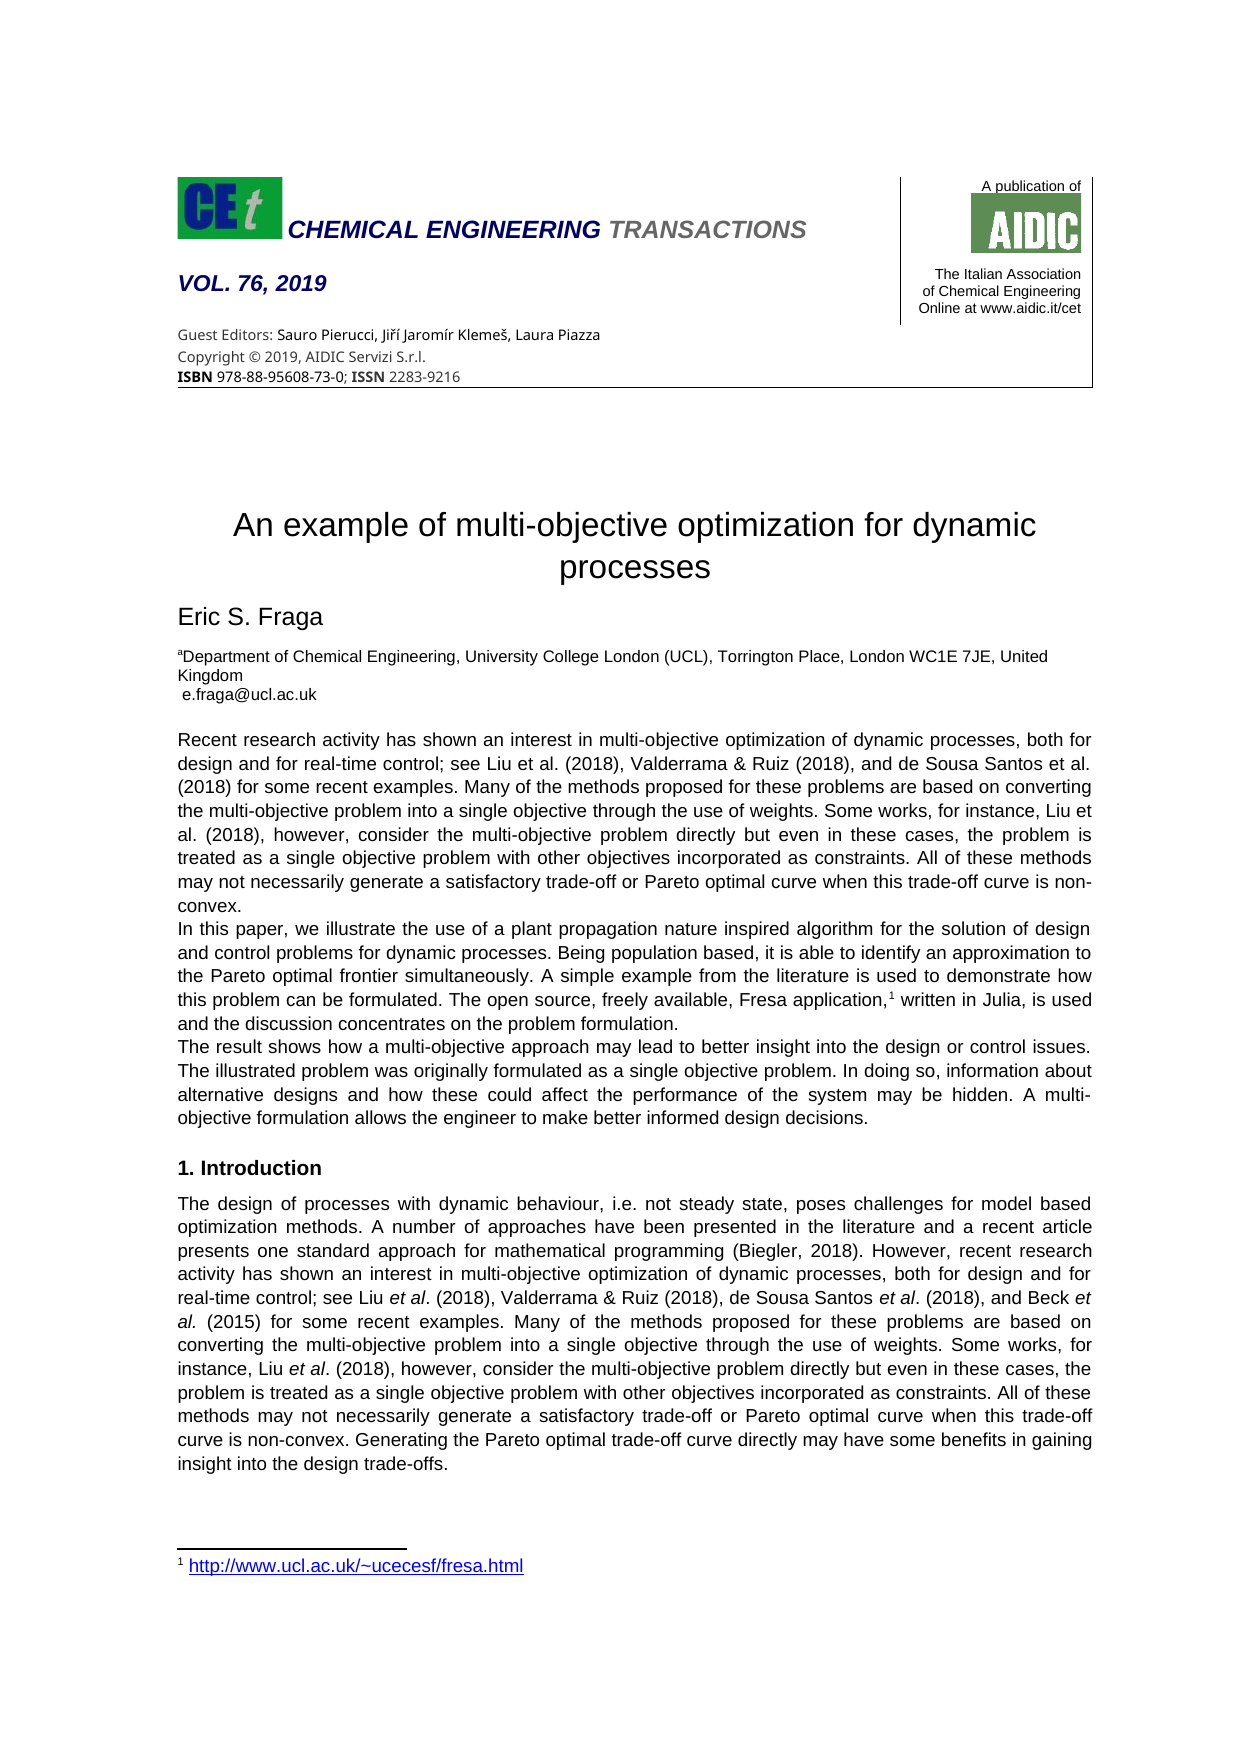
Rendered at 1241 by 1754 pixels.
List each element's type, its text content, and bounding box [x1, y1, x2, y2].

text The result shows how a multi-objective approach may lead to better insight into the design or control issues. The illustrated problem was originally formulated as a single objective problem. In doing so, information about alternative designs and how these could affect the performance of the system may be hidden. A multi-objective formulation allows the engineer to make better informed design decisions. [177, 1036, 1092, 1129]
text aDepartment of Chemical Engineering, University College London (UCL), Torrington Place, London WC1E 7JE, United Kingdom [177, 646, 1092, 685]
subtitle Introduction [177, 1156, 1092, 1180]
text Eric S. Fraga [177, 602, 1092, 631]
text Recent research activity has shown an interest in multi-objective optimization of dynamic processes, both for design and for real-time control; see Liu et al. (2018), Valderrama & Ruiz (2018), and de Sousa Santos et al. (2018) for some recent examples. Many of the methods proposed for these problems are based on converting the multi-objective problem into a single objective through the use of weights. Some works, for instance, Liu et al. (2018), however, consider the multi-objective problem directly but even in these cases, the problem is treated as a single objective problem with other objectives incorporated as constraints. All of these methods may not necessarily generate a satisfactory trade-off or Pareto optimal curve when this trade-off curve is non-convex. [177, 729, 1092, 916]
table_cell The Italian Association of Chemical Engineering Online at www.aidic.it/cet [901, 266, 1092, 325]
text In this paper, we illustrate the use of a plant propagation nature inspired algorithm for the solution of design and control problems for dynamic processes. Being population based, it is able to identify an approximation to the Pareto optimal frontier simultaneously. A simple example from the literature is used to demonstrate how this problem can be formulated. The open source, freely available, Fresa application, written in Julia, is used and the discussion concentrates on the problem formulation. [177, 918, 1092, 1034]
table_header CHEMICAL ENGINEERING TRANSACTIONS VOL. 76, 2019 [178, 177, 900, 325]
picture [971, 193, 1082, 253]
text e.fraga@ucl.ac.uk [177, 685, 1092, 704]
title An example of multi-objective optimization for dynamic processes [177, 505, 1092, 586]
picture [177, 177, 283, 239]
text The design of processes with dynamic behaviour, i.e. not steady state, poses challenges for model based optimization methods. A number of approaches have been presented in the literature and a recent article presents one standard approach for mathematical programming (Biegler, 2018). However, recent research activity has shown an interest in multi-objective optimization of dynamic processes, both for design and for real-time control; see Liu et al. (2018), Valderrama & Ruiz (2018), de Sousa Santos et al. (2018), and Beck et al. (2015) for some recent examples. Many of the methods proposed for these problems are based on converting the multi-objective problem into a single objective through the use of weights. Some works, for instance, Liu et al. (2018), however, consider the multi-objective problem directly but even in these cases, the problem is treated as a single objective problem with other objectives incorporated as constraints. All of these methods may not necessarily generate a satisfactory trade-off or Pareto optimal curve when this trade-off curve is non-convex. Generating the Pareto optimal trade-off curve directly may have some benefits in gaining insight into the design trade-offs. [177, 1192, 1092, 1474]
table_cell Guest Editors: Sauro Pierucci, Jiří Jaromír Klemeš, Laura Piazza Copyright © 2019, AIDIC Servizi S.r.l. ISBN 978-88-95608-73-0; ISSN 2283-9216 [178, 325, 1092, 387]
table_header A publication of [901, 177, 1092, 266]
